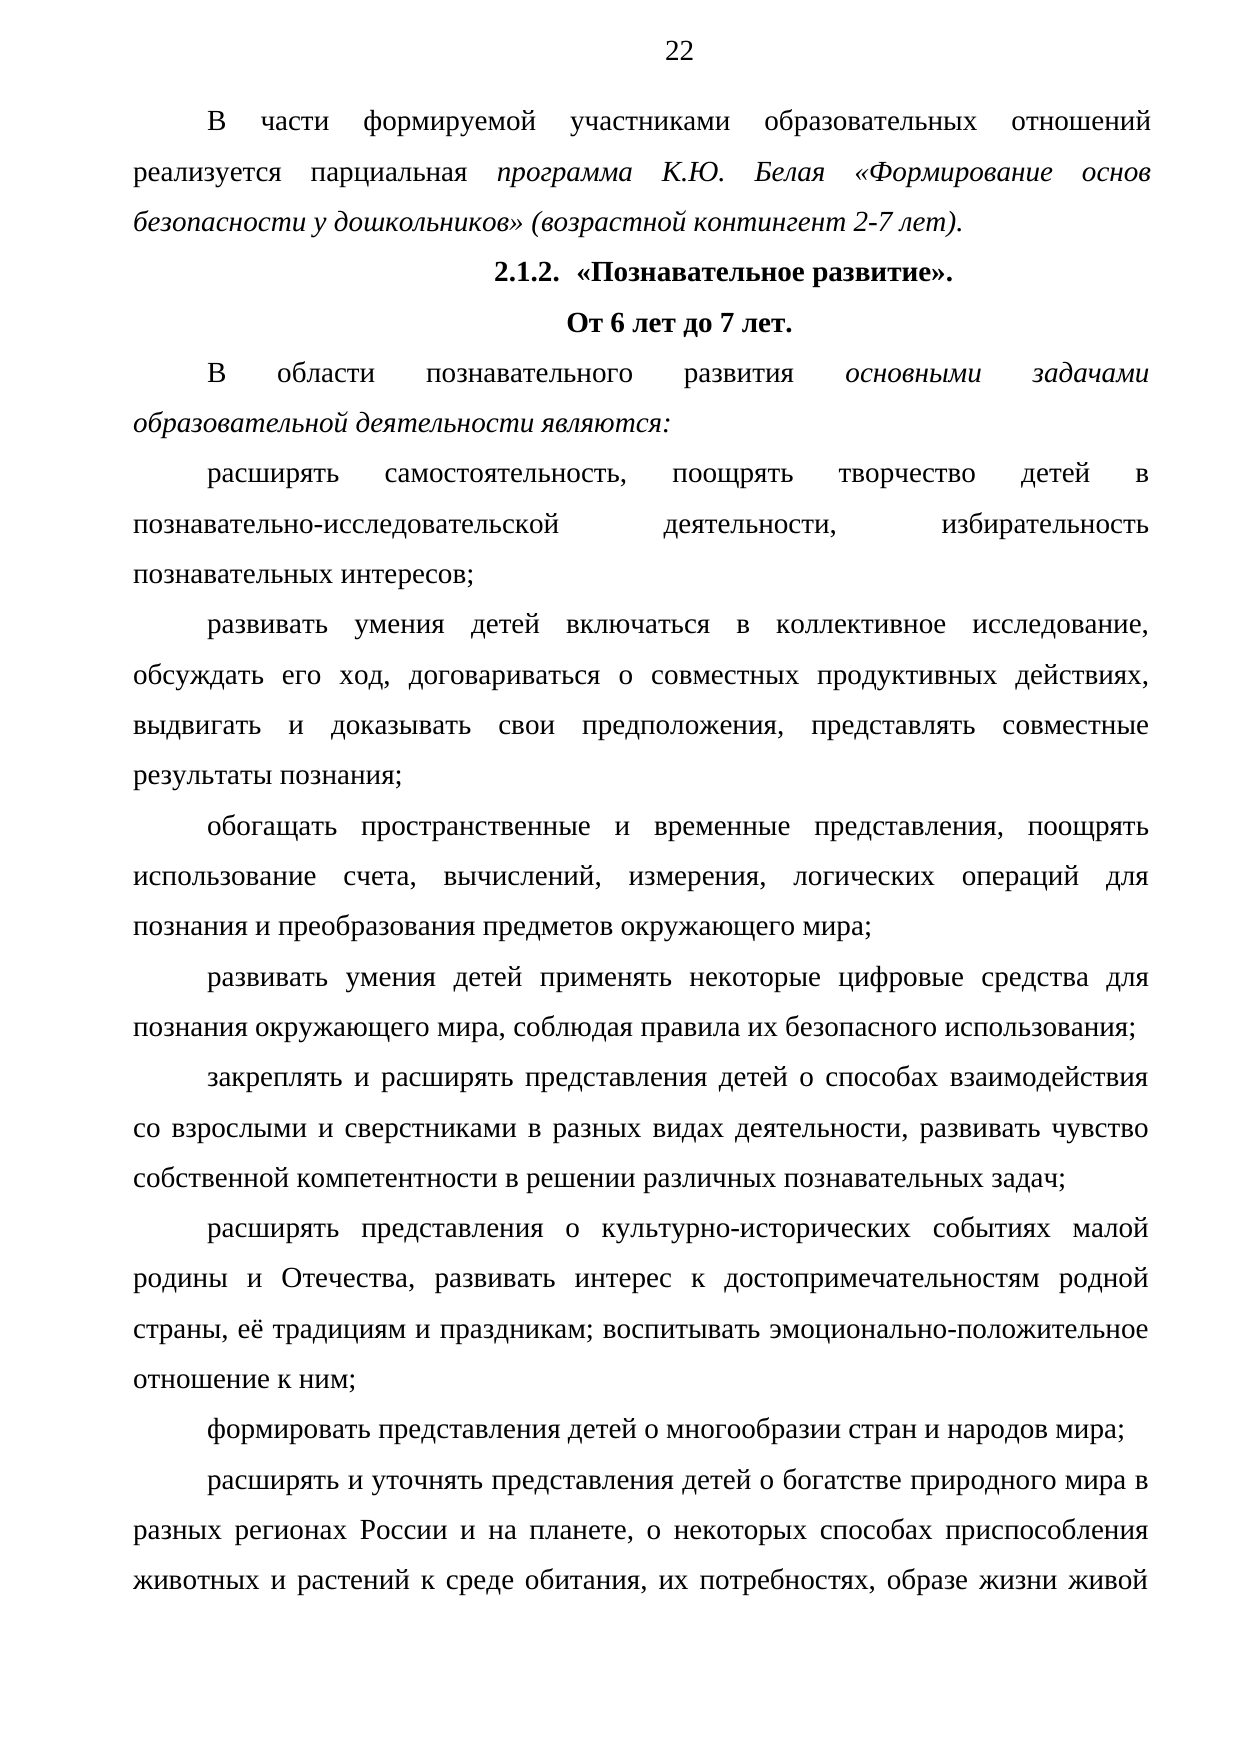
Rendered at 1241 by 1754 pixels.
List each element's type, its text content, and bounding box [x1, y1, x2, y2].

text расширять представления о культурно-исторических событиях малой родины и Отечества, развивать интерес к достопримечательностям родной страны, её традициям и праздникам; воспитывать эмоционально-положительное отношение к ним; [133, 1210, 1149, 1395]
text закреплять и расширять представления детей о способах взаимодействия со взрослыми и сверстниками в разных видах деятельности, развивать чувство собственной компетентности в решении различных познавательных задач; [133, 1059, 1149, 1193]
text обогащать пространственные и временные представления, поощрять использование счета, вычислений, измерения, логических операций для познания и преобразования предметов окружающего мира; [133, 808, 1149, 942]
text В области познавательного развития основными задачами образовательной деятельности являются: [133, 355, 1149, 439]
text От 6 лет до 7 лет. [133, 305, 1152, 338]
text формировать представления детей о многообразии стран и народов мира; [133, 1412, 1152, 1445]
text расширять самостоятельность, поощрять творчество детей в познавательно-исследовательской деятельности, избирательность познавательных интересов; [133, 456, 1149, 590]
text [133, 1462, 1149, 1596]
text развивать умения детей применять некоторые цифровые средства для познания окружающего мира, соблюдая правила их безопасного использования; [133, 959, 1149, 1043]
subtitle «Познавательное развитие». [295, 254, 1152, 288]
text В части формируемой участниками образовательных отношений реализуется парциальная программа К.Ю. Белая «Формирование основ безопасности у дошкольников» (возрастной контингент 2-7 лет). [133, 187, 1152, 238]
text развивать умения детей включаться в коллективное исследование, обсуждать его ход, договариваться о совместных продуктивных действиях, выдвигать и доказывать свои предположения, представлять совместные результаты познания; [133, 607, 1149, 791]
text В части формируемой участниками образовательных отношений реализуется парциальная программа К.Ю. Белая «Формирование основ безопасности у дошкольников» (возрастной контингент 2-7 лет). [133, 103, 1152, 154]
